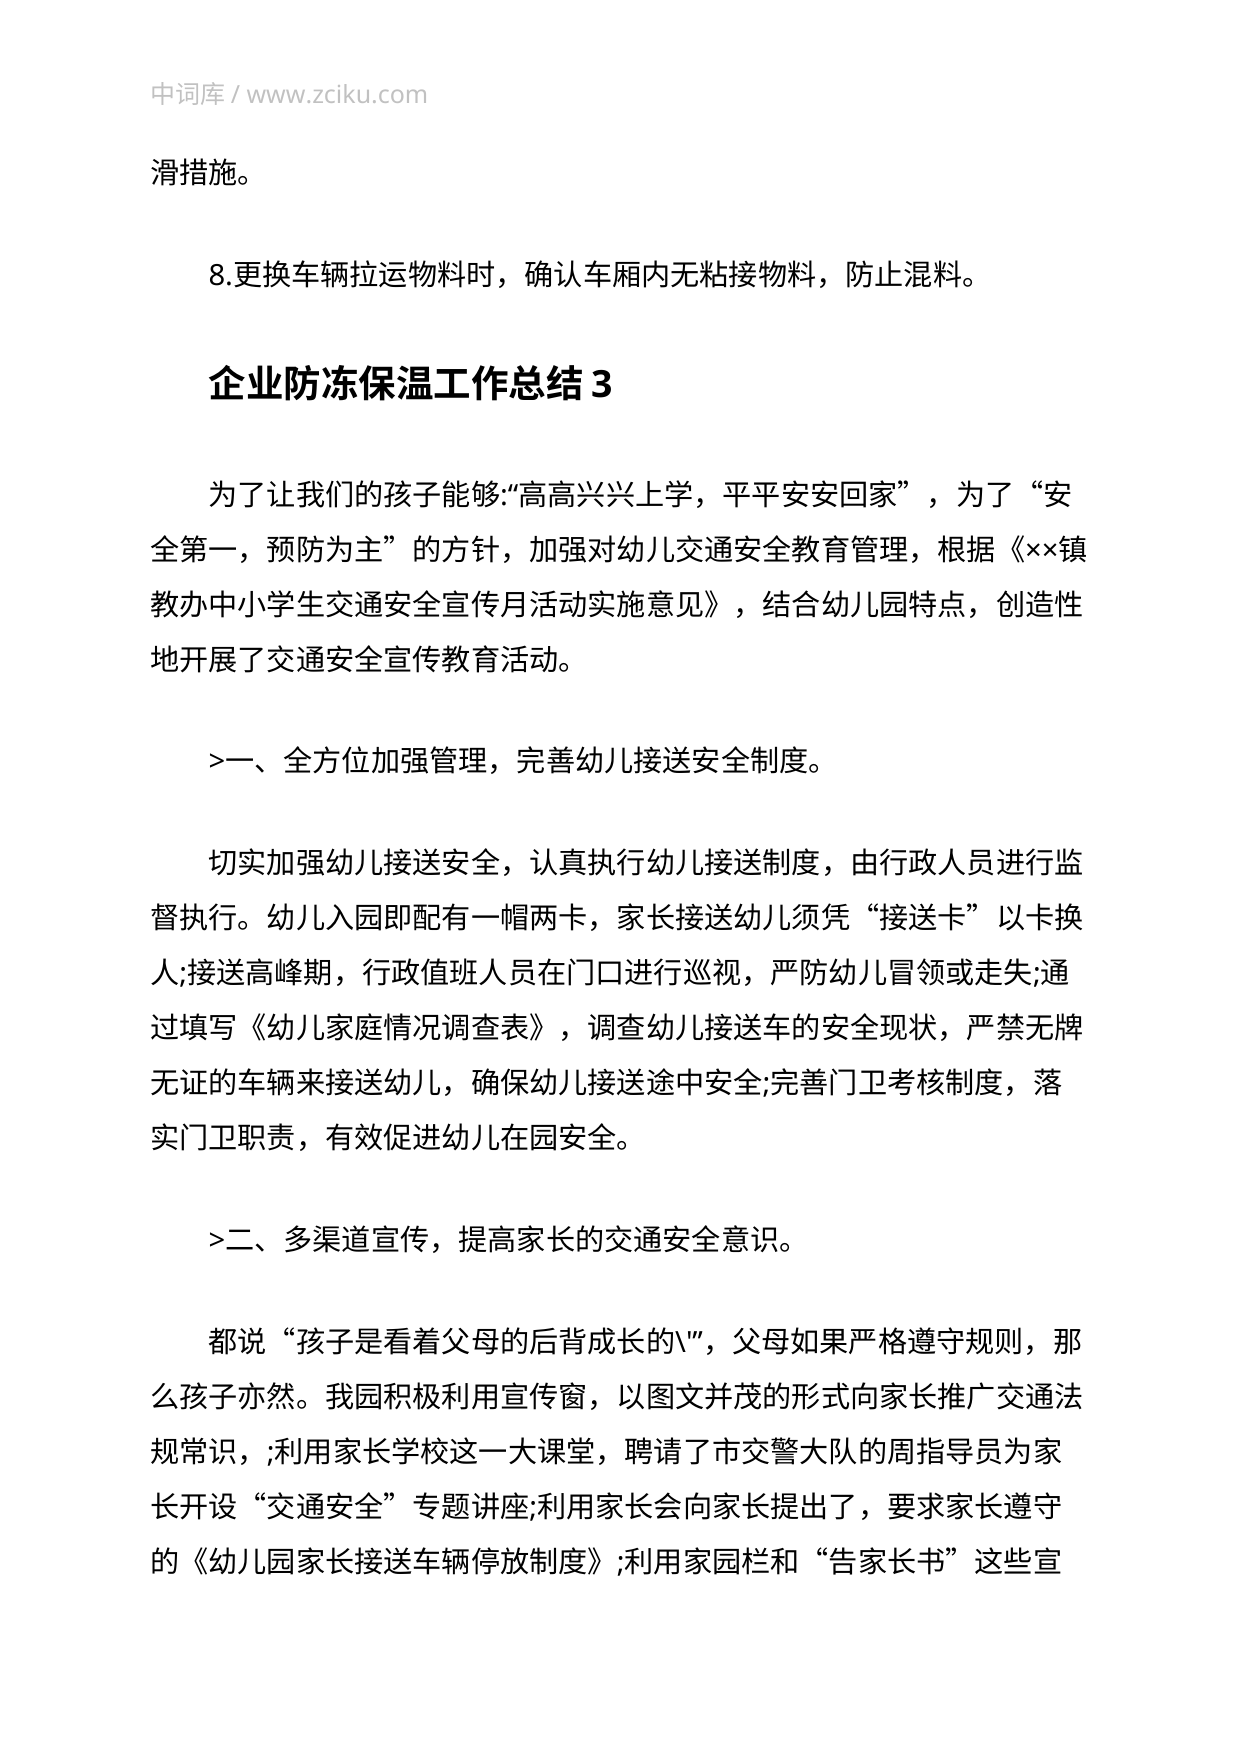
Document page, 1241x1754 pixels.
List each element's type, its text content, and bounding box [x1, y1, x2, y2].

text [150, 150, 1090, 192]
text 8.更换车辆拉运物料时，确认车厢内无粘接物料，防止混料。 [150, 252, 1090, 294]
text >二、多渠道宣传，提高家长的交通安全意识。 [150, 1216, 1090, 1259]
text 为了让我们的孩子能够:“高高兴兴上学，平平安安回家”，为了“安全第一，预防为主”的方针，加强对幼儿交通安全教育管理，根据《××镇教办中小学生交通安全宣传月活动实施意见》，结合幼儿园特点，创造性地开展了交通安全宣传教育活动。 [150, 471, 1090, 678]
text 企业防冻保温工作总结3 [150, 354, 1090, 408]
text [150, 1318, 1090, 1581]
text 切实加强幼儿接送安全，认真执行幼儿接送制度，由行政人员进行监督执行。幼儿入园即配有一帽两卡，家长接送幼儿须凭“接送卡”以卡换人;接送高峰期，行政值班人员在门口进行巡视，严防幼儿冒领或走失;通过填写《幼儿家庭情况调查表》，调查幼儿接送车的安全现状，严禁无牌无证的车辆来接送幼儿，确保幼儿接送途中安全;完善门卫考核制度，落实门卫职责，有效促进幼儿在园安全。 [150, 840, 1090, 1157]
text >一、全方位加强管理，完善幼儿接送安全制度。 [150, 738, 1090, 780]
